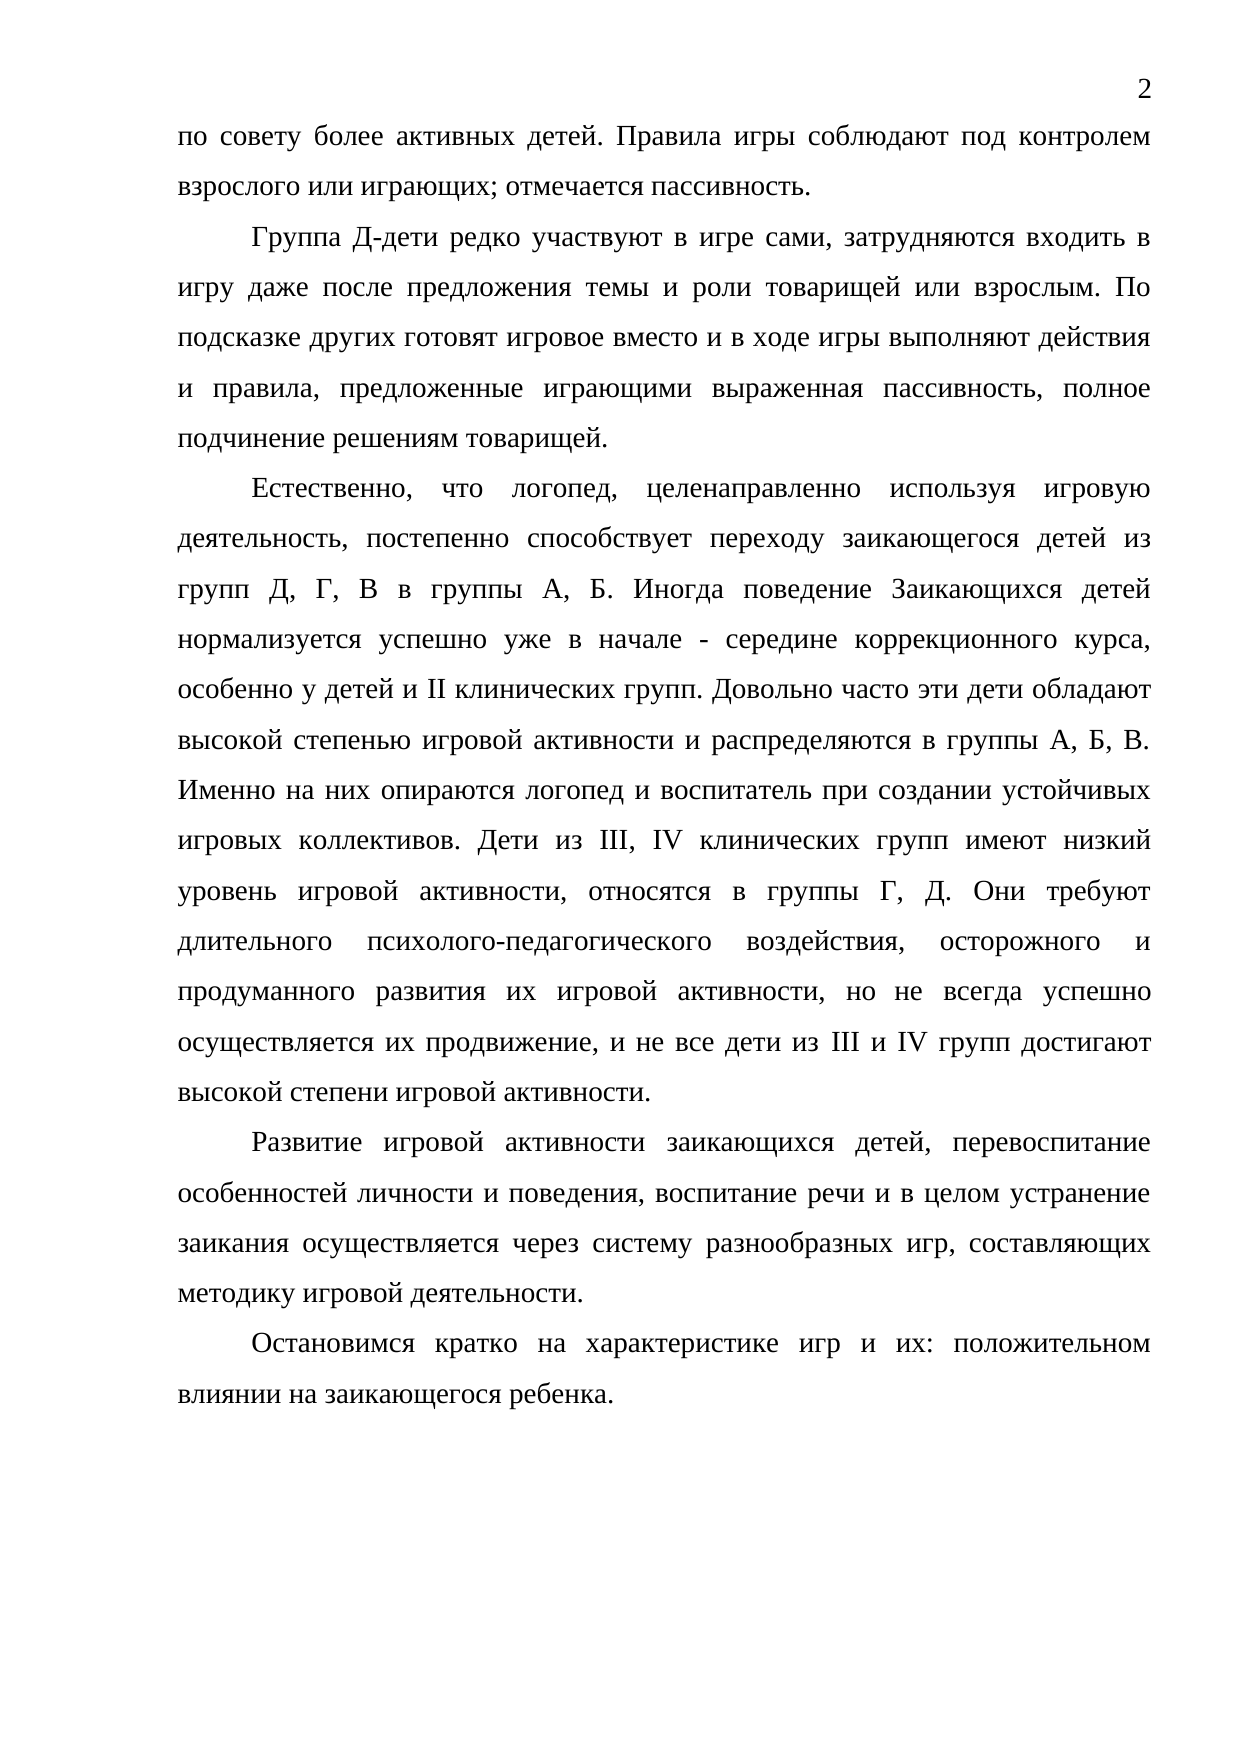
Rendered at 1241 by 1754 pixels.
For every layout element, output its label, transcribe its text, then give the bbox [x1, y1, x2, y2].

text Естественно, что логопед, целенаправленно используя игровую деятельность, постепенно способствует переходу заикающегося детей из групп Д, Г, В в группы А, Б. Иногда поведение Заикающихся детей нормализуется успешно уже в начале - середине коррекционного курса, особенно у детей и II клинических групп. Довольно часто эти дети обладают высокой степенью игровой активности и распределяются в группы А, Б, В. Именно на них опираются логопед и воспитатель при создании устойчивых игровых коллективов. Дети из III, IV клинических групп имеют низкий уровень игровой активности, относятся в группы Г, Д. Они требуют длительного психолого-педагогического воздействия, осторожного и продуманного развития их игровой активности, но не всегда успешно осуществляется их продвижение, и не все дети из III и IV групп достигают высокой степени игровой активности. [177, 470, 1152, 1108]
text Развитие игровой активности заикающихся детей, перевоспитание особенностей личности и поведения, воспитание речи и в целом устранение заикания осуществляется через систему разнообразных игр, составляющих методику игровой деятельности. [177, 1124, 1152, 1309]
text Группа Д-дети редко участвуют в игре сами, затрудняются входить в игру даже после предложения темы и роли товарищей или взрослым. По подсказке других готовят игровое вместо и в ходе игры выполняют действия и правила, предложенные играющими выраженная пассивность, полное подчинение решениям товарищей. [177, 219, 1152, 453]
text Остановимся кратко на характеристике игр и их: положительном влиянии на заикающегося ребенка. [177, 1326, 1152, 1409]
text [177, 118, 1152, 202]
